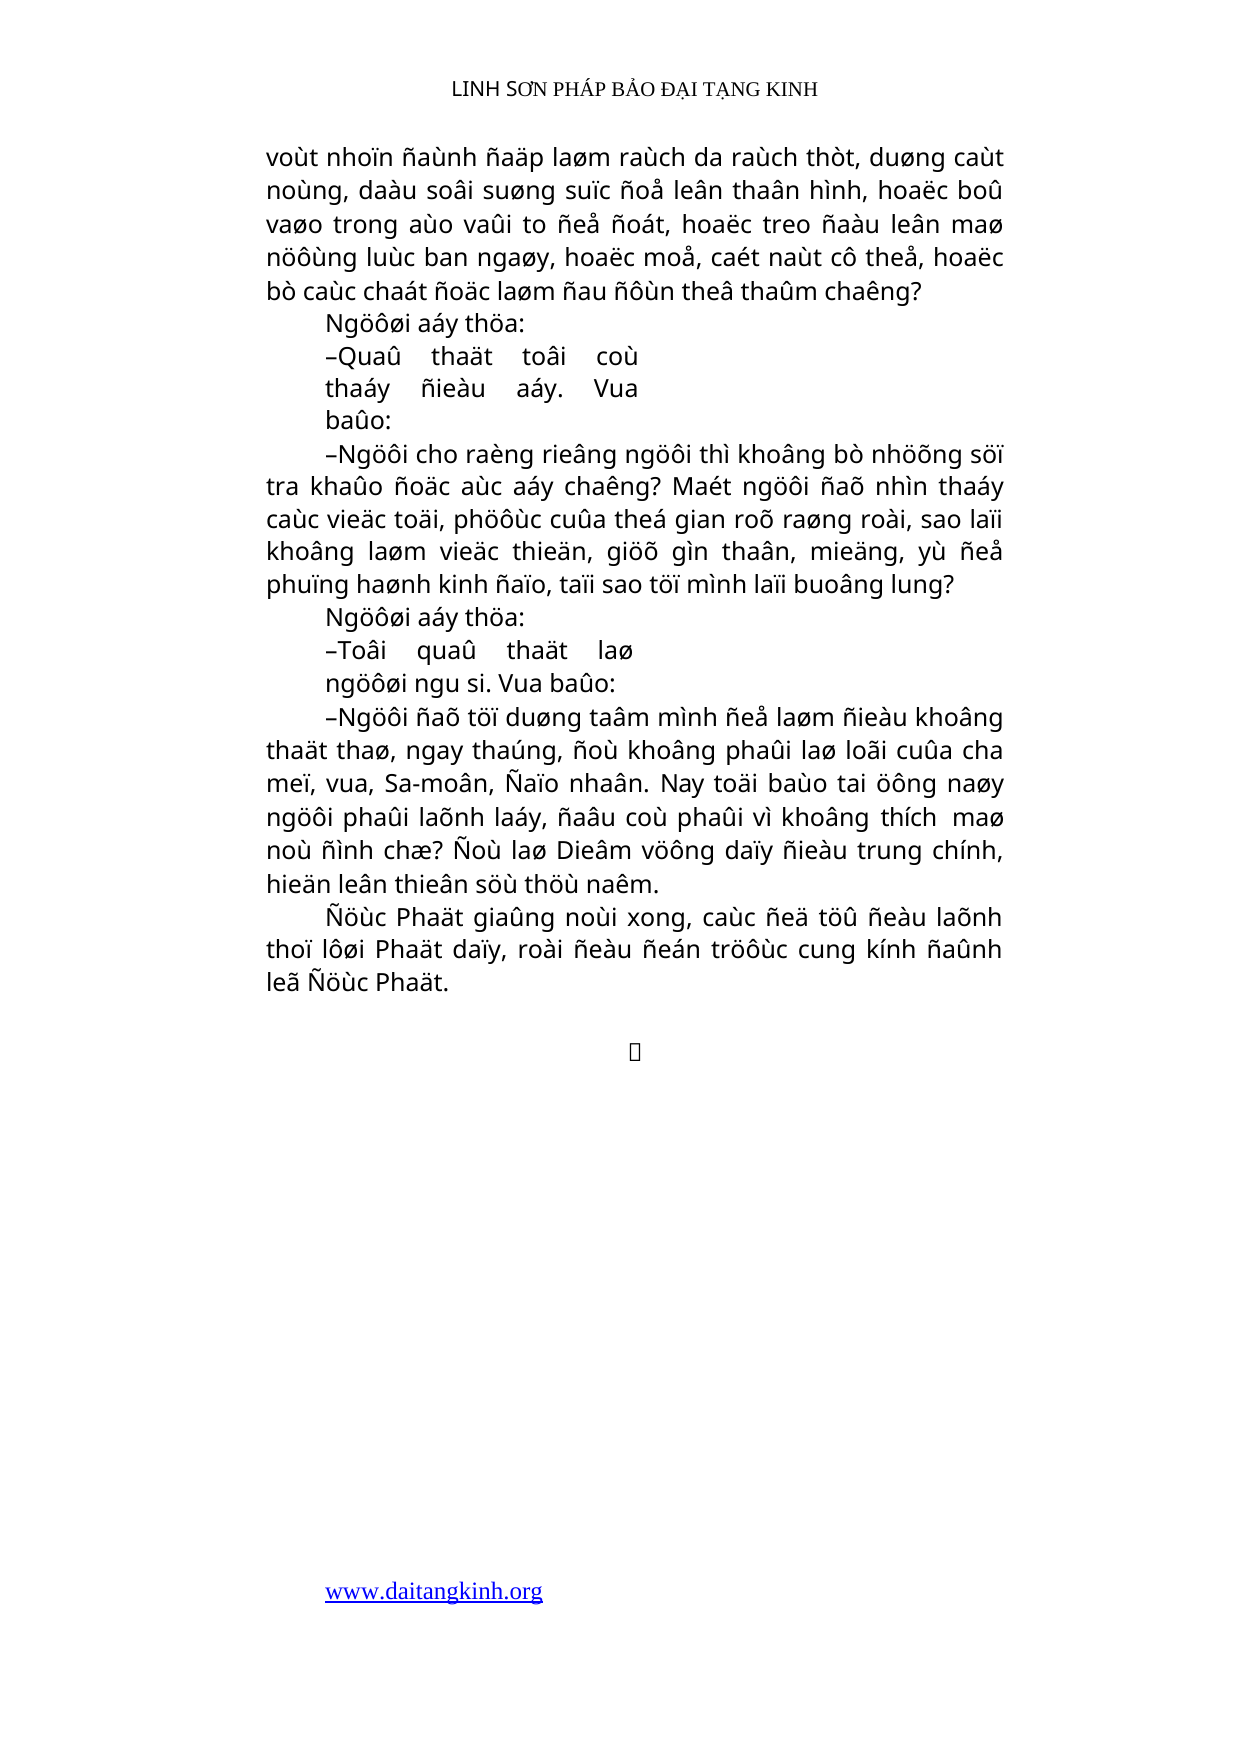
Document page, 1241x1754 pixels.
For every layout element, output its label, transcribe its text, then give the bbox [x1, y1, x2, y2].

text LINH SƠN PHÁP BẢO ĐẠI TẠNG KINH [312, 74, 957, 103]
text voùt nhoïn ñaùnh ñaäp laøm raùch da raùch thòt, duøng caùt noùng, daàu soâi suøng suïc ñoå leân thaân hình, hoaëc boû vaøo trong aùo vaûi to ñeå ñoát, hoaëc treo ñaàu leân maø nöôùng luùc ban ngaøy, hoaëc moå, caét naùt cô theå, hoaëc bò caùc chaát ñoäc laøm ñau ñôùn theâ thaûm chaêng? [266, 140, 1004, 307]
text  [204, 1035, 1065, 1069]
text www.daitangkinh.org [325, 1576, 1065, 1605]
text –Ngöôi cho raèng rieâng ngöôi thì khoâng bò nhöõng söï tra khaûo ñoäc aùc aáy chaêng? Maét ngöôi ñaõ nhìn thaáy caùc vieäc toäi, phöôùc cuûa theá gian roõ raøng roài, sao laïi khoâng laøm vieäc thieän, giöõ gìn thaân, mieäng, yù ñeå phuïng haønh kinh ñaïo, taïi sao töï mình laïi buoâng lung? [266, 437, 1004, 601]
text –Ngöôi ñaõ töï duøng taâm mình ñeå laøm ñieàu khoâng thaät thaø, ngay thaúng, ñoù khoâng phaûi laø loãi cuûa cha meï, vua, Sa-moân, Ñaïo nhaân. Nay toäi baùo tai öông naøy ngöôi phaûi laõnh laáy, ñaâu coù phaûi vì khoâng thích maø noù ñình chæ? Ñoù laø Dieâm vöông daïy ñieàu trung chính, hieän leân thieân söù thöù naêm. [266, 700, 1004, 900]
text Ngöôøi aáy thöa: [325, 307, 1065, 338]
text Ñöùc Phaät giaûng noùi xong, caùc ñeä töû ñeàu laõnh thoï lôøi Phaät daïy, roài ñeàu ñeán tröôùc cung kính ñaûnh leã Ñöùc Phaät. [266, 900, 1004, 998]
text –Quaû thaät toâi coù thaáy ñieàu aáy. Vua baûo: [325, 339, 638, 437]
text –Toâi quaû thaät laø ngöôøi ngu si. Vua baûo: [325, 633, 633, 700]
text Ngöôøi aáy thöa: [325, 601, 1065, 633]
